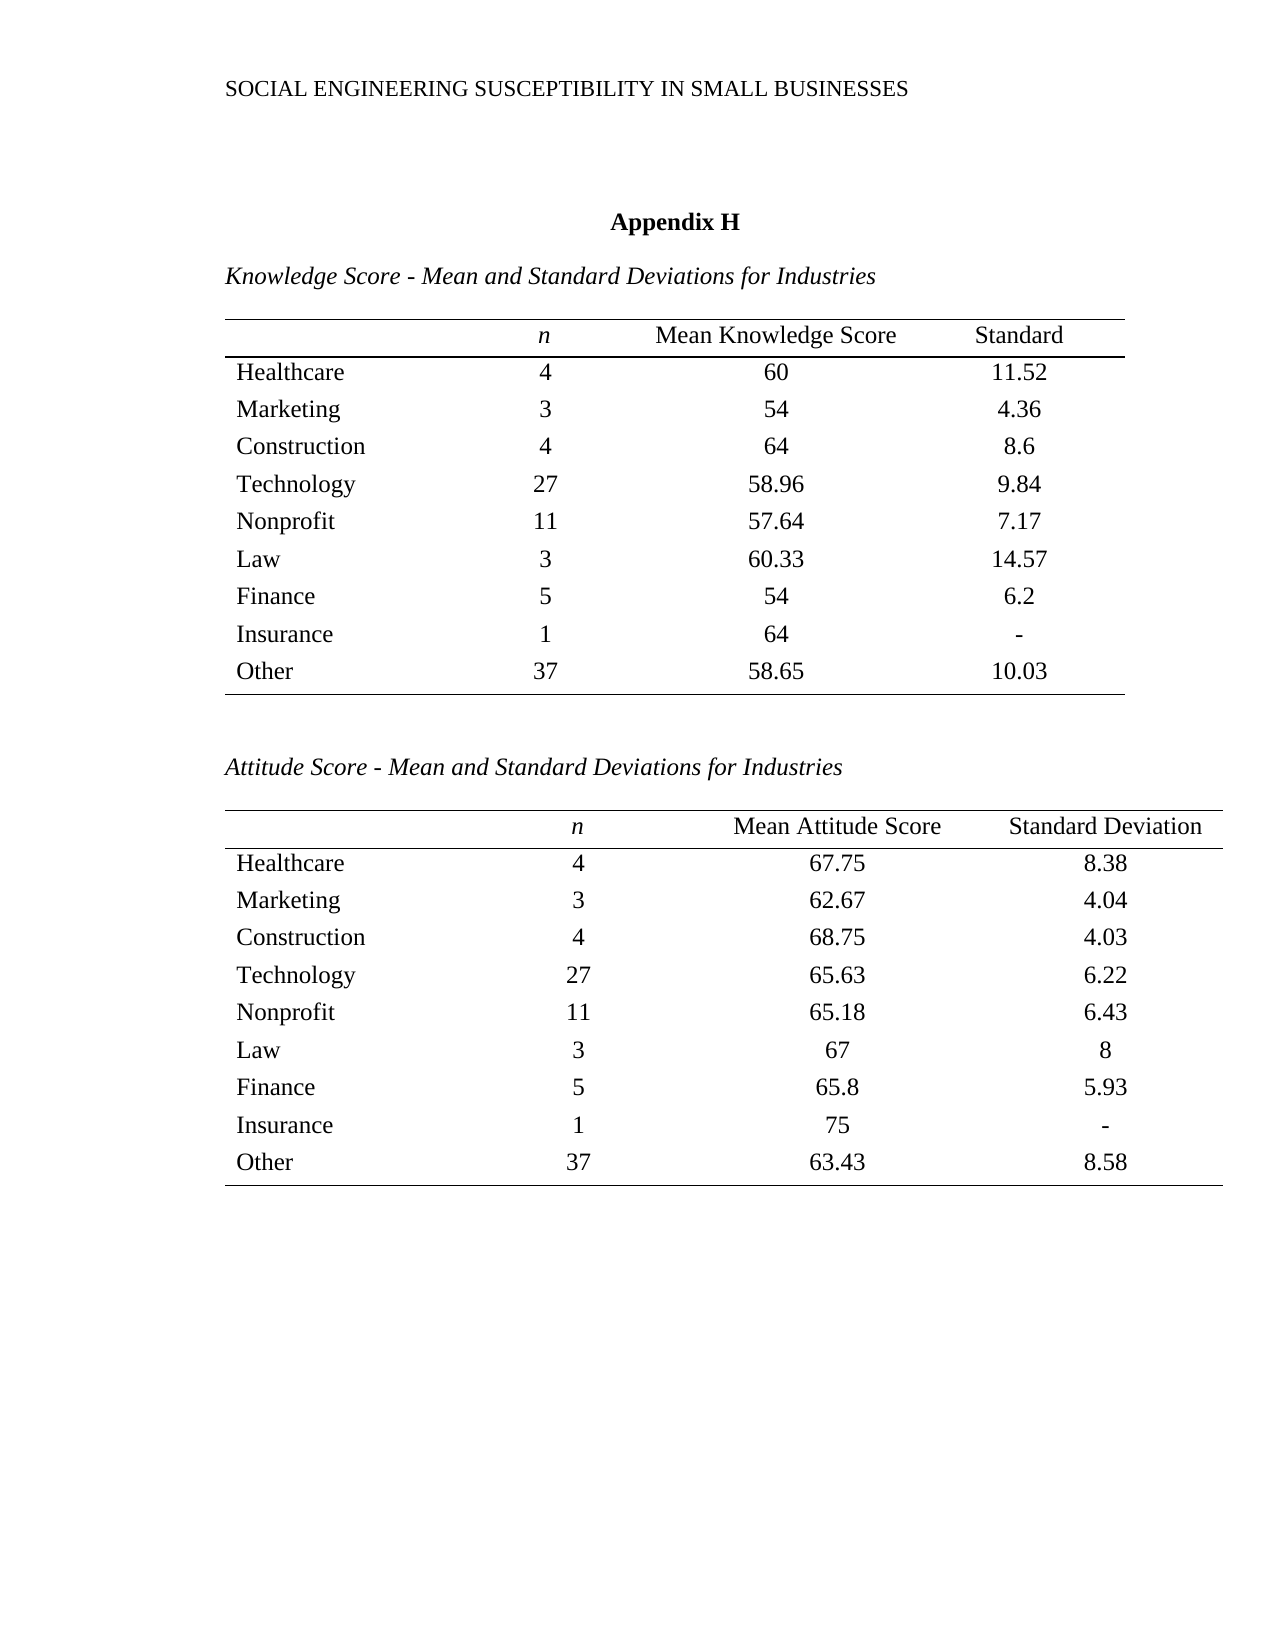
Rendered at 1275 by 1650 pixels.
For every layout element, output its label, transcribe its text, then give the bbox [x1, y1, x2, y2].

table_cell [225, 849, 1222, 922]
text Appendix H [225, 207, 1125, 236]
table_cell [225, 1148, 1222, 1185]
text Attitude Score - Mean and Standard Deviations for Industries [225, 752, 1125, 781]
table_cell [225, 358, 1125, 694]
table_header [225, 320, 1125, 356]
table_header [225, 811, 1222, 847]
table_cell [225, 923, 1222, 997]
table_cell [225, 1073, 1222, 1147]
text Knowledge Score - Mean and Standard Deviations for Industries [225, 261, 1125, 290]
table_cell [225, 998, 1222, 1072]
